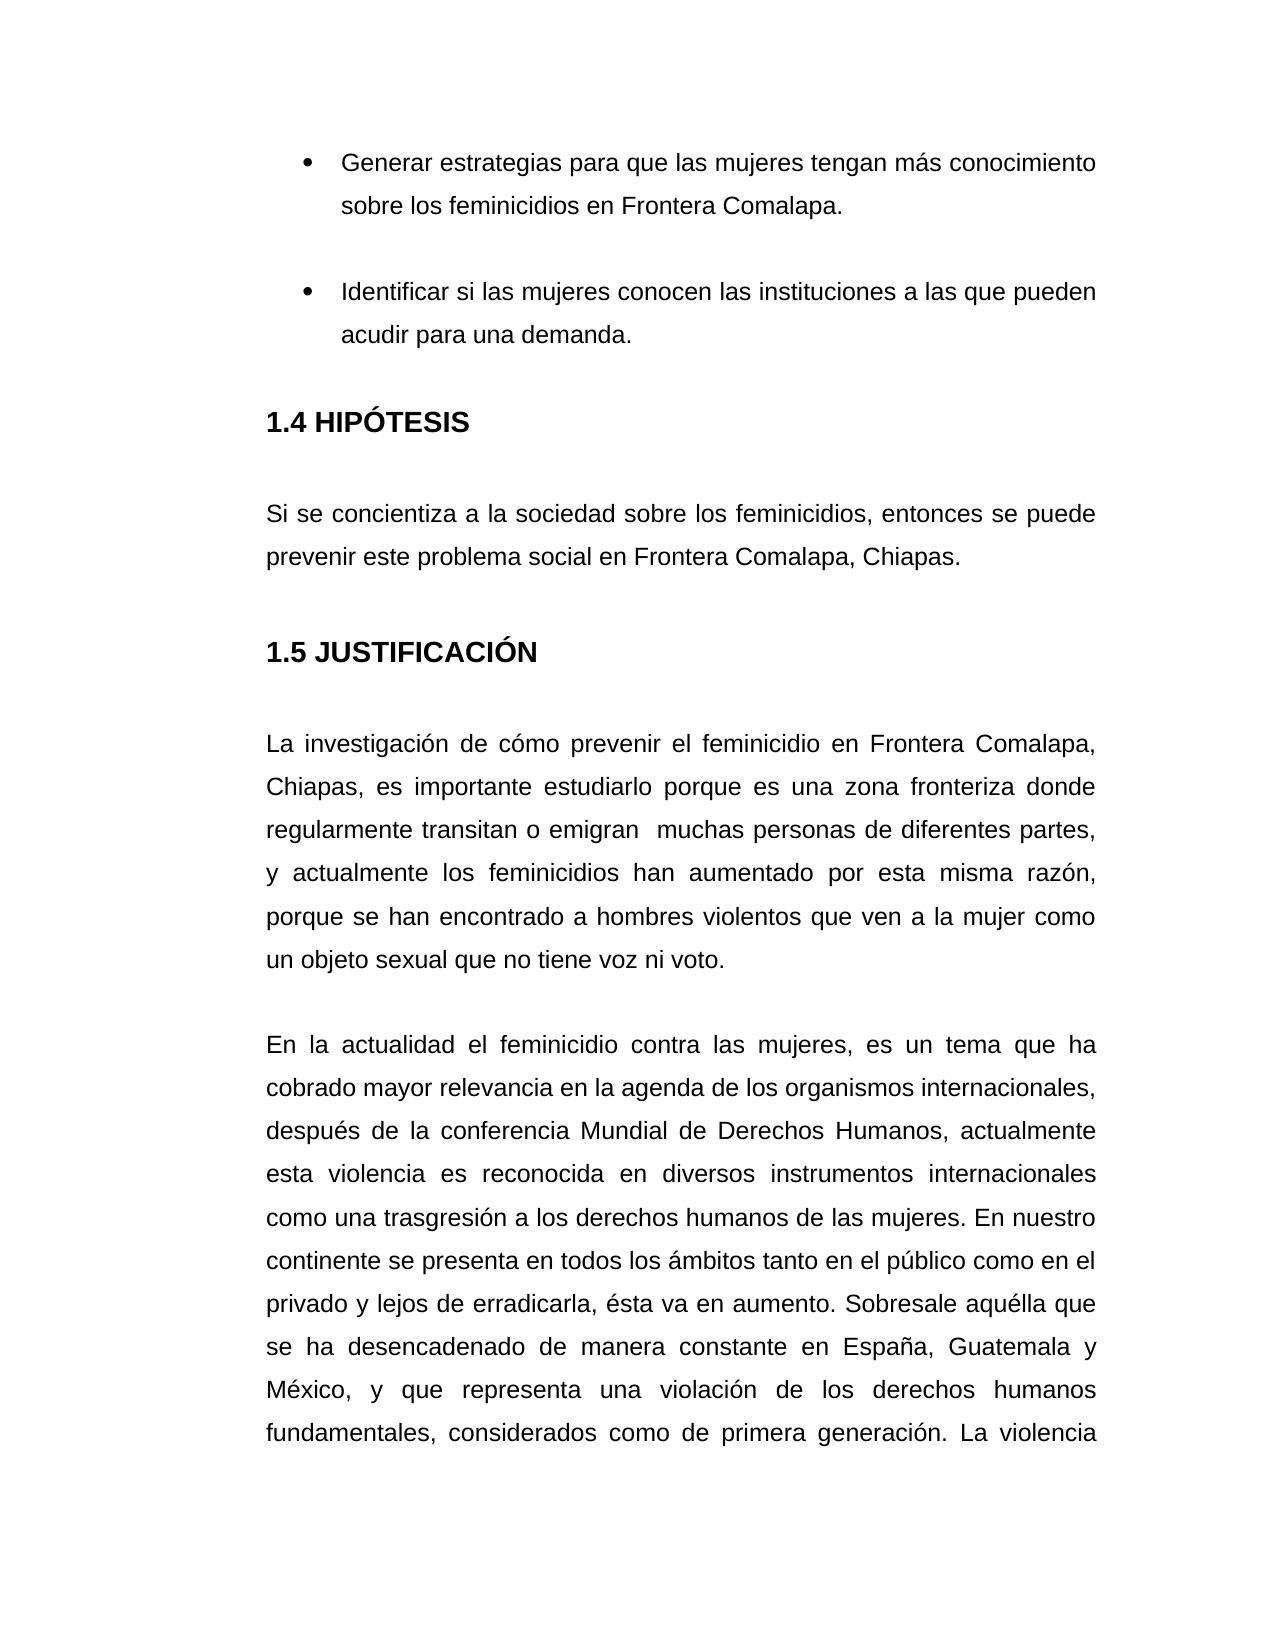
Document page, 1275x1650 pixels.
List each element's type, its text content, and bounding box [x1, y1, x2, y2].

text 1.4 HIPÓTESIS [266, 406, 1098, 439]
list Generar estrategias para que las mujeres tengan más conocimiento sobre los feminicidios en Frontera Comalapa. [303, 148, 1098, 220]
text Si se concientiza a la sociedad sobre los feminicidios, entonces se puede prevenir este problema social en Frontera Comalapa, Chiapas. [266, 499, 1098, 571]
text 1.5 JUSTIFICACIÓN [266, 636, 1098, 669]
text La investigación de cómo prevenir el feminicidio en Frontera Comalapa, Chiapas, es importante estudiarlo porque es una zona fronteriza donde regularmente transitan o emigran muchas personas de diferentes partes, y actualmente los feminicidios han aumentado por esta misma razón, porque se han encontrado a hombres violentos que ven a la mujer como un objeto sexual que no tiene voz ni voto. [266, 729, 1098, 973]
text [266, 1030, 1098, 1447]
list Identificar si las mujeres conocen las instituciones a las que pueden acudir para una demanda. [303, 277, 1098, 349]
